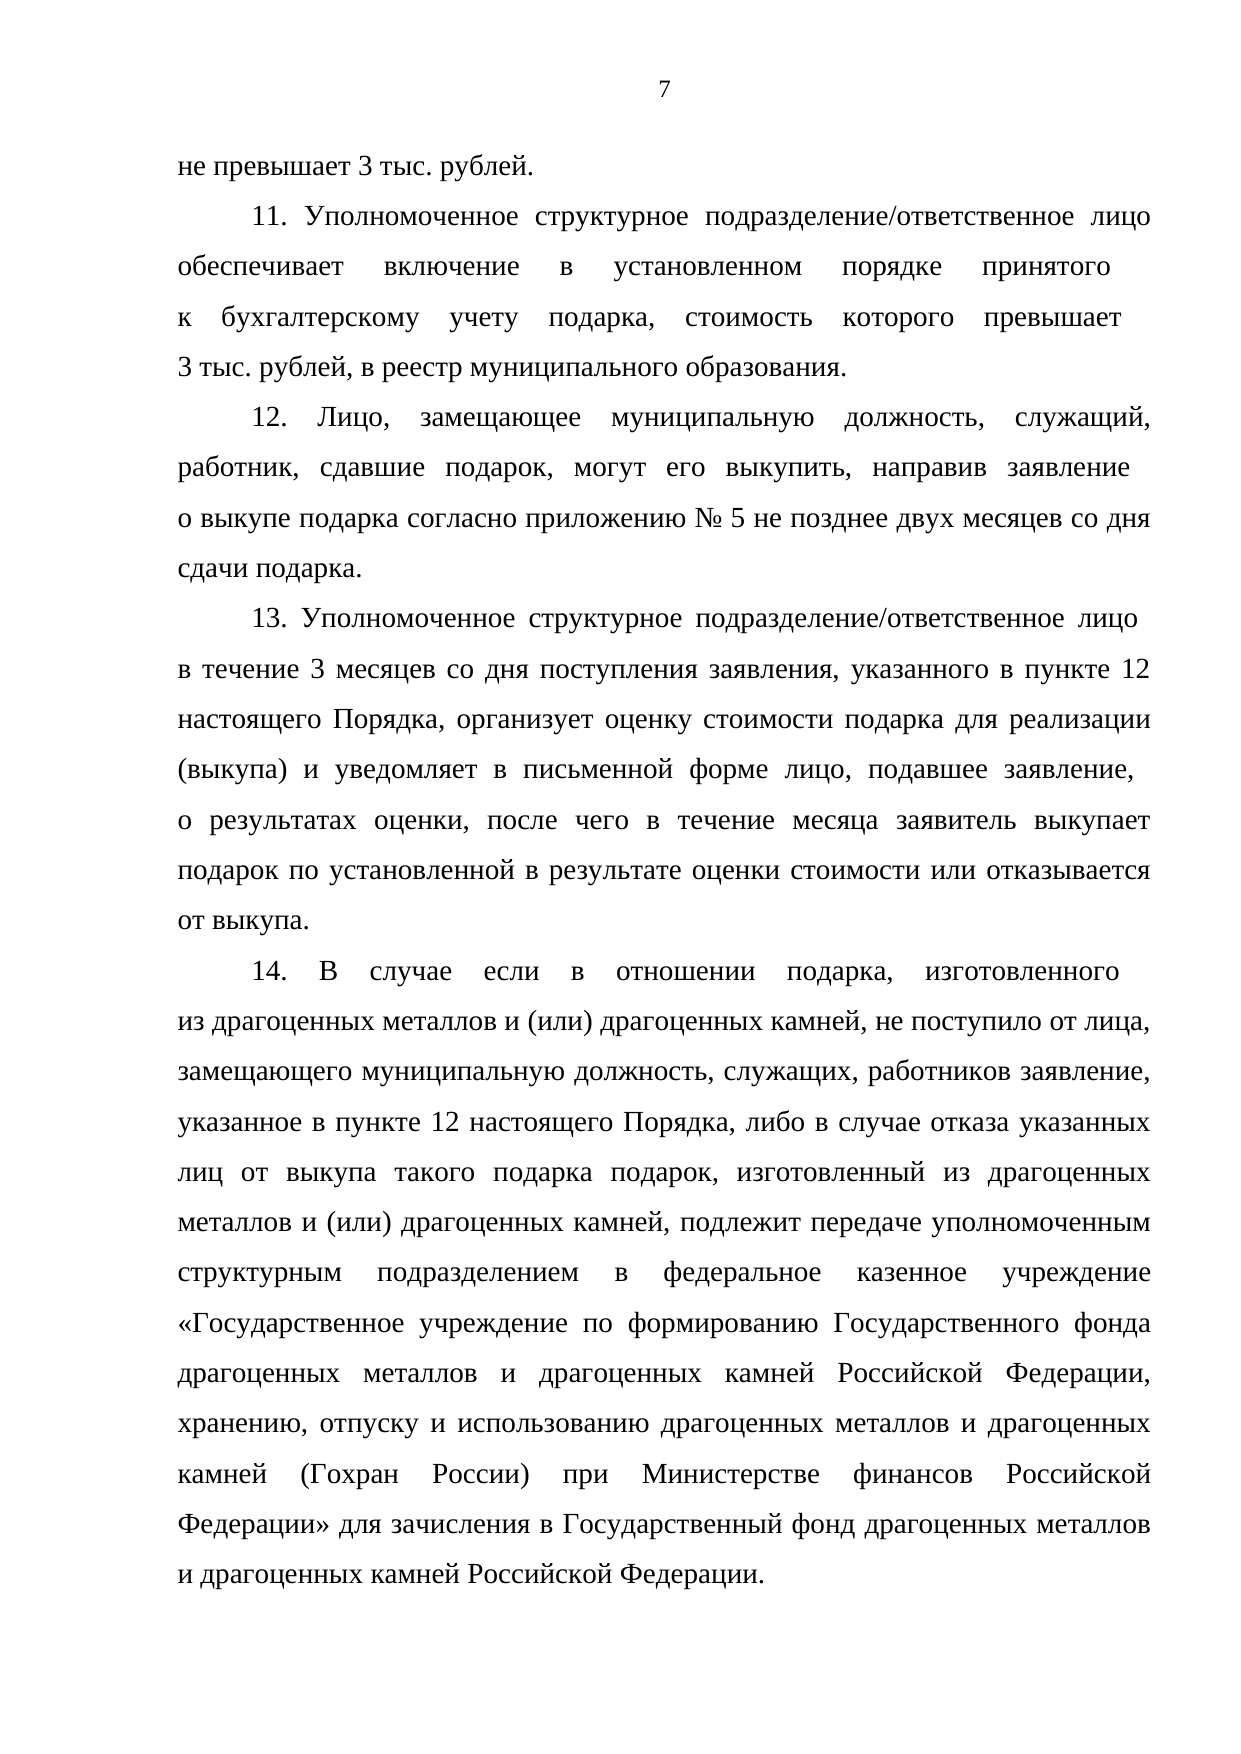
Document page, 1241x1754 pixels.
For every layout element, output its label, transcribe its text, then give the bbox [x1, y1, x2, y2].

text 11. Уполномоченное структурное подразделение/ответственное лицо обеспечивает включение в установленном порядке принятого к бухгалтерскому учету подарка, стоимость которого превышает 3 тыс. рублей, в реестр муниципального образования. [177, 198, 1152, 382]
text 14. В случае если в отношении подарка, изготовленного из драгоценных металлов и (или) драгоценных камней, не поступило от лица, замещающего муниципальную должность, служащих, работников заявление, указанное в пункте 12 настоящего Порядка, либо в случае отказа указанных лиц от выкупа такого подарка подарок, изготовленный из драгоценных металлов и (или) драгоценных камней, подлежит передаче уполномоченным структурным подразделением в федеральное казенное учреждение «Государственное учреждение по формированию Государственного фонда драгоценных металлов и драгоценных камней Российской Федерации, хранению, отпуску и использованию драгоценных металлов и драгоценных камней (Гохран России) при Министерстве финансов Российской Федерации» для зачисления в Государственный фонд драгоценных металлов и драгоценных камней Российской Федерации. [177, 953, 1152, 1590]
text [177, 148, 1152, 181]
text 13. Уполномоченное структурное подразделение/ответственное лицо в течение 3 месяцев со дня поступления заявления, указанного в пункте 12 настоящего Порядка, организует оценку стоимости подарка для реализации (выкупа) и уведомляет в письменной форме лицо, подавшее заявление, о результатах оценки, после чего в течение месяца заявитель выкупает подарок по установленной в результате оценки стоимости или отказывается от выкупа. [177, 601, 1152, 936]
text 12. Лицо, замещающее муниципальную должность, служащий, работник, сдавшие подарок, могут его выкупить, направив заявление о выкупе подарка согласно приложению № 5 не позднее двух месяцев со дня сдачи подарка. [177, 399, 1152, 584]
